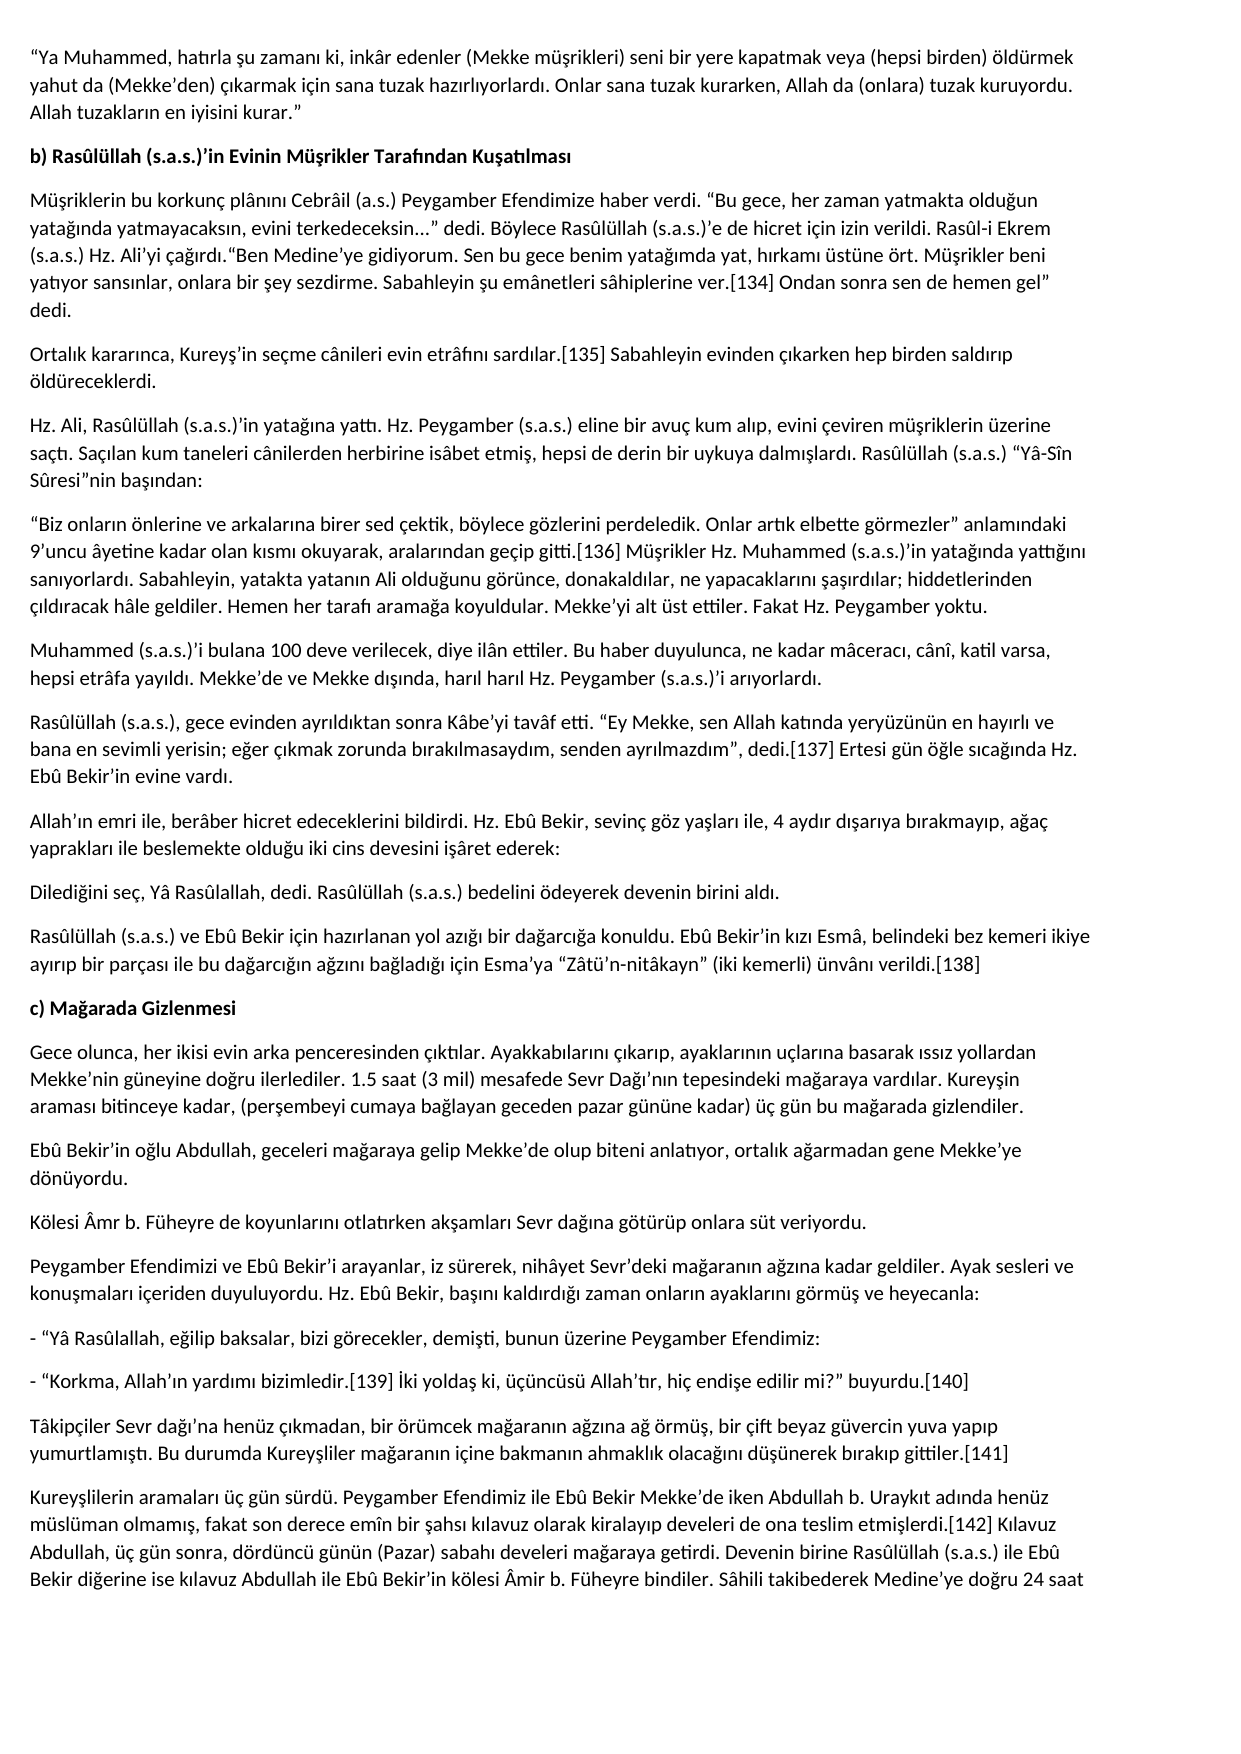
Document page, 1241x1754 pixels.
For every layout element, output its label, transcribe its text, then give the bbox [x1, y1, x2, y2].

text Rasûlüllah (s.a.s.) ve Ebû Bekir için hazırlanan yol azığı bir dağarcığa konuldu. Ebû Bekir’in kızı Esmâ, belindeki bez kemeri ikiye ayırıp bir parçası ile bu dağarcığın ağzını bağladığı için Esma’ya “Zâtü’n-nitâkayn” (iki kemerli) ünvânı verildi.[138] [29, 923, 1093, 976]
text - “Yâ Rasûlallah, eğilip baksalar, bizi görecekler, demişti, bunun üzerine Peygamber Efendimiz: [29, 1325, 1093, 1350]
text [29, 1484, 1093, 1592]
text Kölesi Âmr b. Füheyre de koyunlarını otlatırken akşamları Sevr dağına götürüp onlara süt veriyordu. [29, 1209, 1093, 1234]
text c) Mağarada Gizlenmesi [29, 995, 1093, 1020]
text Gece olunca, her ikisi evin arka penceresinden çıktılar. Ayakkabılarını çıkarıp, ayaklarının uçlarına basarak ıssız yollardan Mekke’nin güneyine doğru ilerlediler. 1.5 saat (3 mil) mesafede Sevr Dağı’nın tepesindeki mağaraya vardılar. Kureyşin araması bitinceye kadar, (perşembeyi cumaya bağlayan geceden pazar gününe kadar) üç gün bu mağarada gizlendiler. [29, 1039, 1093, 1119]
text “Ya Muhammed, hatırla şu zamanı ki, inkâr edenler (Mekke müşrikleri) seni bir yere kapatmak veya (hepsi birden) öldürmek yahut da (Mekke’den) çıkarmak için sana tuzak hazırlıyorlardı. Onlar sana tuzak kurarken, Allah da (onlara) tuzak kuruyordu. Allah tuzakların en iyisini kurar.” [29, 44, 1093, 124]
text Ortalık kararınca, Kureyş’in seçme cânileri evin etrâfını sardılar.[135] Sabahleyin evinden çıkarken hep birden saldırıp öldüreceklerdi. [29, 341, 1093, 394]
text Allah’ın emri ile, berâber hicret edeceklerini bildirdi. Hz. Ebû Bekir, sevinç göz yaşları ile, 4 aydır dışarıya bırakmayıp, ağaç yaprakları ile beslemekte olduğu iki cins devesini işâret ederek: [29, 808, 1093, 861]
text Rasûlüllah (s.a.s.), gece evinden ayrıldıktan sonra Kâbe’yi tavâf etti. “Ey Mekke, sen Allah katında yeryüzünün en hayırlı ve bana en sevimli yerisin; eğer çıkmak zorunda bırakılmasaydım, senden ayrılmazdım”, dedi.[137] Ertesi gün öğle sıcağında Hz. Ebû Bekir’in evine vardı. [29, 709, 1093, 789]
text Müşriklerin bu korkunç plânını Cebrâil (a.s.) Peygamber Efendimize haber verdi. “Bu gece, her zaman yatmakta olduğun yatağında yatmayacaksın, evini terkedeceksin...” dedi. Böylece Rasûlüllah (s.a.s.)’e de hicret için izin verildi. Rasûl-i Ekrem (s.a.s.) Hz. Ali’yi çağırdı.“Ben Medine’ye gidiyorum. Sen bu gece benim yatağımda yat, hırkamı üstüne ört. Müşrikler beni yatıyor sansınlar, onlara bir şey sezdirme. Sabahleyin şu emânetleri sâhiplerine ver.[134] Ondan sonra sen de hemen gel” dedi. [29, 187, 1093, 322]
text Hz. Ali, Rasûlüllah (s.a.s.)’in yatağına yattı. Hz. Peygamber (s.a.s.) eline bir avuç kum alıp, evini çeviren müşriklerin üzerine saçtı. Saçılan kum taneleri cânilerden herbirine isâbet etmiş, hepsi de derin bir uykuya dalmışlardı. Rasûlüllah (s.a.s.) “Yâ-Sîn Sûresi”nin başından: [29, 412, 1093, 493]
text Peygamber Efendimizi ve Ebû Bekir’i arayanlar, iz sürerek, nihâyet Sevr’deki mağaranın ağzına kadar geldiler. Ayak sesleri ve konuşmaları içeriden duyuluyordu. Hz. Ebû Bekir, başını kaldırdığı zaman onların ayaklarını görmüş ve heyecanla: [29, 1253, 1093, 1306]
text Ebû Bekir’in oğlu Abdullah, geceleri mağaraya gelip Mekke’de olup biteni anlatıyor, ortalık ağarmadan gene Mekke’ye dönüyordu. [29, 1138, 1093, 1191]
text Dilediğini seç, Yâ Rasûlallah, dedi. Rasûlüllah (s.a.s.) bedelini ödeyerek devenin birini aldı. [29, 879, 1093, 905]
text Muhammed (s.a.s.)’i bulana 100 deve verilecek, diye ilân ettiler. Bu haber duyulunca, ne kadar mâceracı, cânî, katil varsa, hepsi etrâfa yayıldı. Mekke’de ve Mekke dışında, harıl harıl Hz. Peygamber (s.a.s.)’i arıyorlardı. [29, 637, 1093, 690]
text “Biz onların önlerine ve arkalarına birer sed çektik, böylece gözlerini perdeledik. Onlar artık elbette görmezler” anlamındaki 9’uncu âyetine kadar olan kısmı okuyarak, aralarından geçip gitti.[136] Müşrikler Hz. Muhammed (s.a.s.)’in yatağında yattığını sanıyorlardı. Sabahleyin, yatakta yatanın Ali olduğunu görünce, donakaldılar, ne yapacaklarını şaşırdılar; hiddetlerinden çıldıracak hâle geldiler. Hemen her tarafı aramağa koyuldular. Mekke’yi alt üst ettiler. Fakat Hz. Peygamber yoktu. [29, 511, 1093, 619]
text b) Rasûlüllah (s.a.s.)’in Evinin Müşrikler Tarafından Kuşatılması [29, 143, 1093, 169]
text - “Korkma, Allah’ın yardımı bizimledir.[139] İki yoldaş ki, üçüncüsü Allah’tır, hiç endişe edilir mi?” buyurdu.[140] [29, 1369, 1093, 1394]
text Tâkipçiler Sevr dağı’na henüz çıkmadan, bir örümcek mağaranın ağzına ağ örmüş, bir çift beyaz güvercin yuva yapıp yumurtlamıştı. Bu durumda Kureyşliler mağaranın içine bakmanın ahmaklık olacağını düşünerek bırakıp gittiler.[141] [29, 1413, 1093, 1466]
